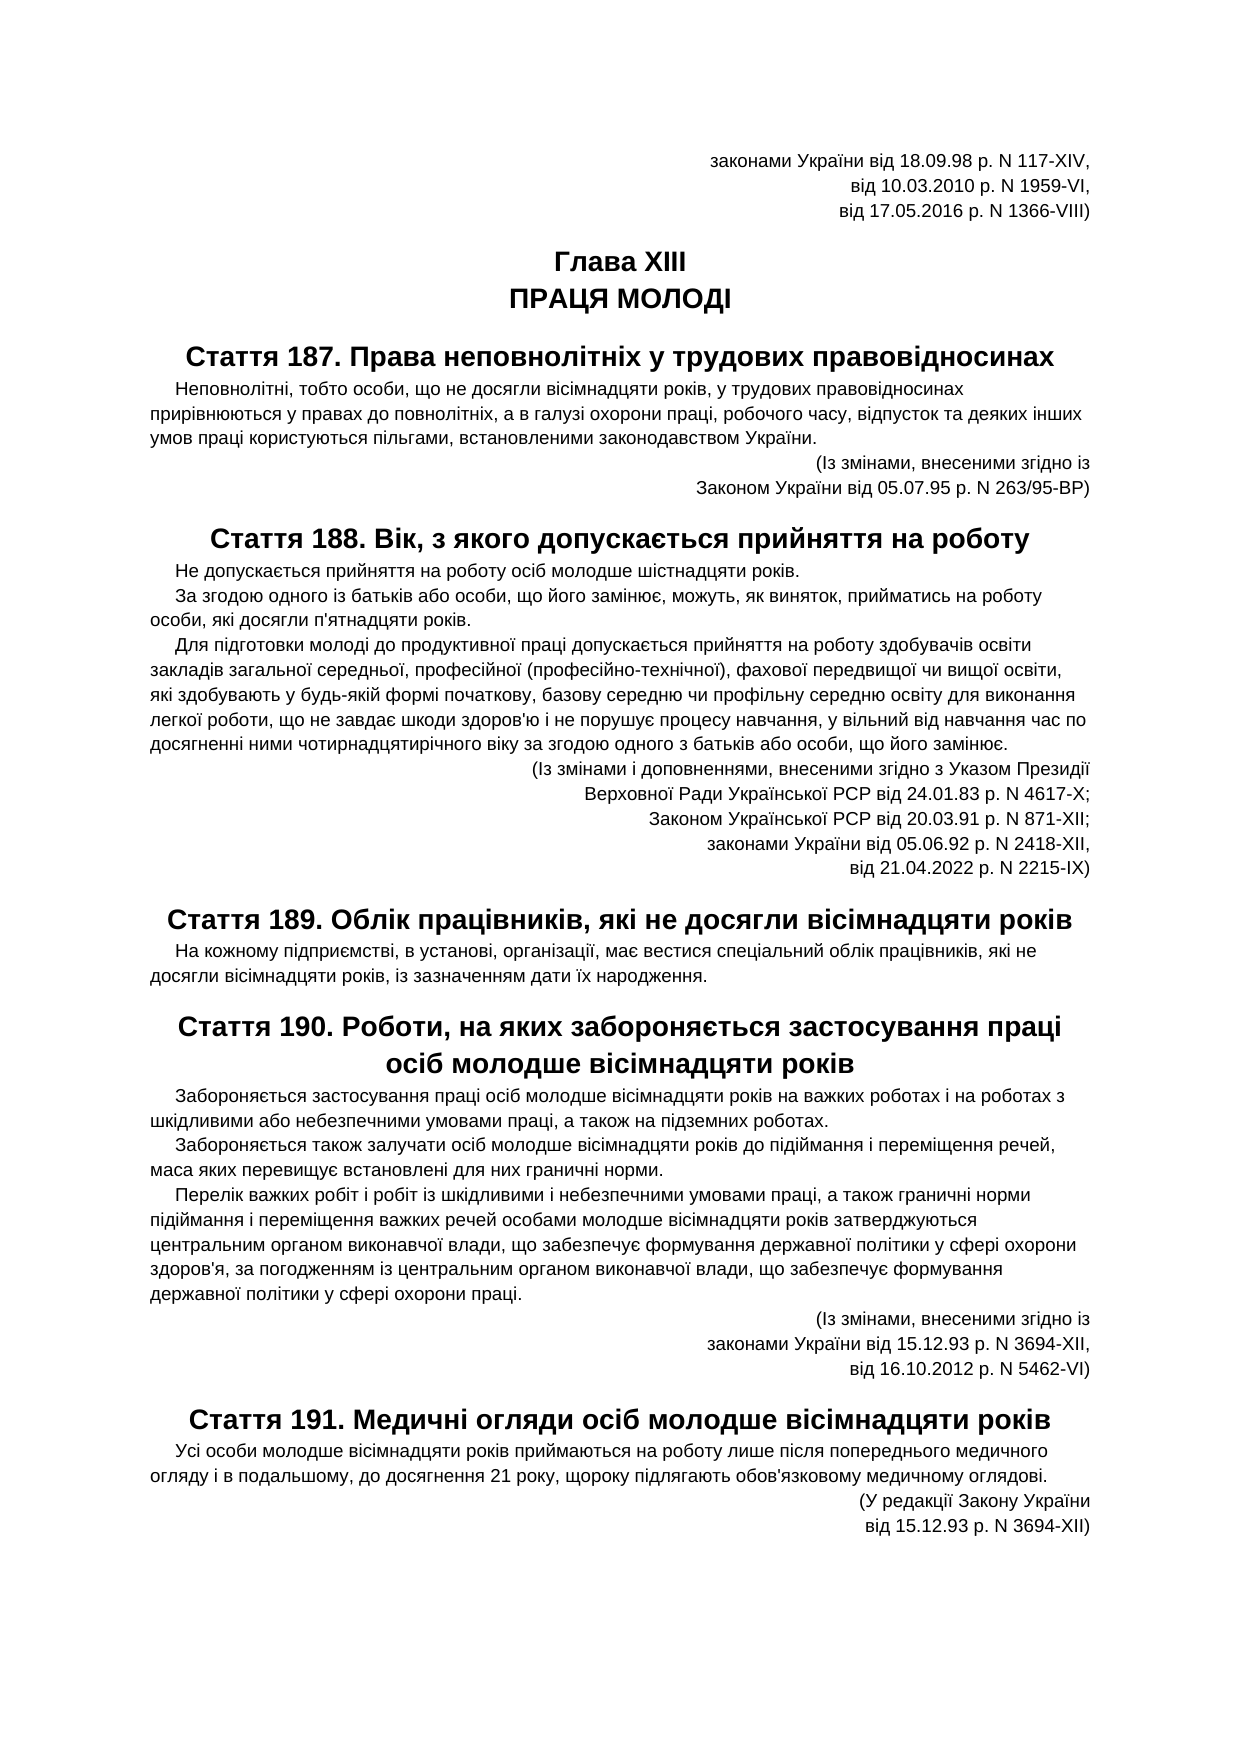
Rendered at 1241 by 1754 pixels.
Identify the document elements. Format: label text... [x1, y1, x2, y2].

subtitle Стаття 189. Облік працівників, які не досягли вісімнадцяти років [150, 903, 1090, 935]
subtitle Глава XIII ПРАЦЯ МОЛОДІ [150, 245, 1090, 315]
subtitle Стаття 188. Вік, з якого допускається прийняття на роботу [150, 522, 1090, 555]
text Перелік важких робіт і робіт із шкідливими і небезпечними умовами праці, а також граничні норми підіймання і переміщення важких речей особами молодше вісімнадцяти років затверджуються центральним органом виконавчої влади, що забезпечує формування державної політики у сфері охорони здоров'я, за погодженням із центральним органом виконавчої влади, що забезпечує формування державної політики у сфері охорони праці. [150, 1184, 1090, 1304]
text Забороняється застосування праці осіб молодше вісімнадцяти років на важких роботах і на роботах з шкідливими або небезпечними умовами праці, а також на підземних роботах. [150, 1085, 1090, 1131]
subtitle Стаття 191. Медичні огляди осіб молодше вісімнадцяти років [150, 1403, 1090, 1435]
text (Із змінами і доповненнями, внесеними згідно з Указом Президії Верховної Ради Української РСР від 24.01.83 р. N 4617-X; Законом Української РСР від 20.03.91 р. N 871-XII; законами України від 05.06.92 р. N 2418-XII, від 21.04.2022 р. N 2215-IX) [150, 758, 1090, 879]
text Забороняється також залучати осіб молодше вісімнадцяти років до підіймання і переміщення речей, маса яких перевищує встановлені для них граничні норми. [150, 1134, 1090, 1181]
text (Із змінами, внесеними згідно із Законом України від 05.07.95 р. N 263/95-ВР) [150, 452, 1090, 498]
text Неповнолітні, тобто особи, що не досягли вісімнадцяти років, у трудових правовідносинах прирівнюються у правах до повнолітніх, а в галузі охорони праці, робочого часу, відпусток та деяких інших умов праці користуються пільгами, встановленими законодавством України. [150, 378, 1090, 449]
text Не допускається прийняття на роботу осіб молодше шістнадцяти років. [150, 559, 1090, 581]
text На кожному підприємстві, в установі, організації, має вестися спеціальний облік працівників, які не досягли вісімнадцяти років, із зазначенням дати їх народження. [150, 940, 1090, 986]
text Усі особи молодше вісімнадцяти років приймаються на роботу лише після попереднього медичного огляду і в подальшому, до досягнення 21 року, щороку підлягають обов'язковому медичному оглядові. [150, 1440, 1090, 1487]
text Для підготовки молоді до продуктивної праці допускається прийняття на роботу здобувачів освіти закладів загальної середньої, професійної (професійно-технічної), фахової передвищої чи вищої освіти, які здобувають у будь-якій формі початкову, базову середню чи профільну середню освіту для виконання легкої роботи, що не завдає шкоди здоров'ю і не порушує процесу навчання, у вільний від навчання час по досягненні ними чотирнадцятирічного віку за згодою одного з батьків або особи, що його замінює. [150, 634, 1090, 755]
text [150, 150, 1090, 221]
text (У редакції Закону України від 15.12.93 р. N 3694-XII) [150, 1490, 1090, 1536]
text (Із змінами, внесеними згідно із законами України від 15.12.93 р. N 3694-XII, від 16.10.2012 р. N 5462-VI) [150, 1308, 1090, 1379]
text За згодою одного із батьків або особи, що його замінює, можуть, як виняток, прийматись на роботу особи, які досягли п'ятнадцяти років. [150, 584, 1090, 631]
subtitle Стаття 187. Права неповнолітніх у трудових правовідносинах [150, 340, 1090, 373]
subtitle Стаття 190. Роботи, на яких забороняється застосування праці осіб молодше вісімнадцяти років [150, 1010, 1090, 1080]
